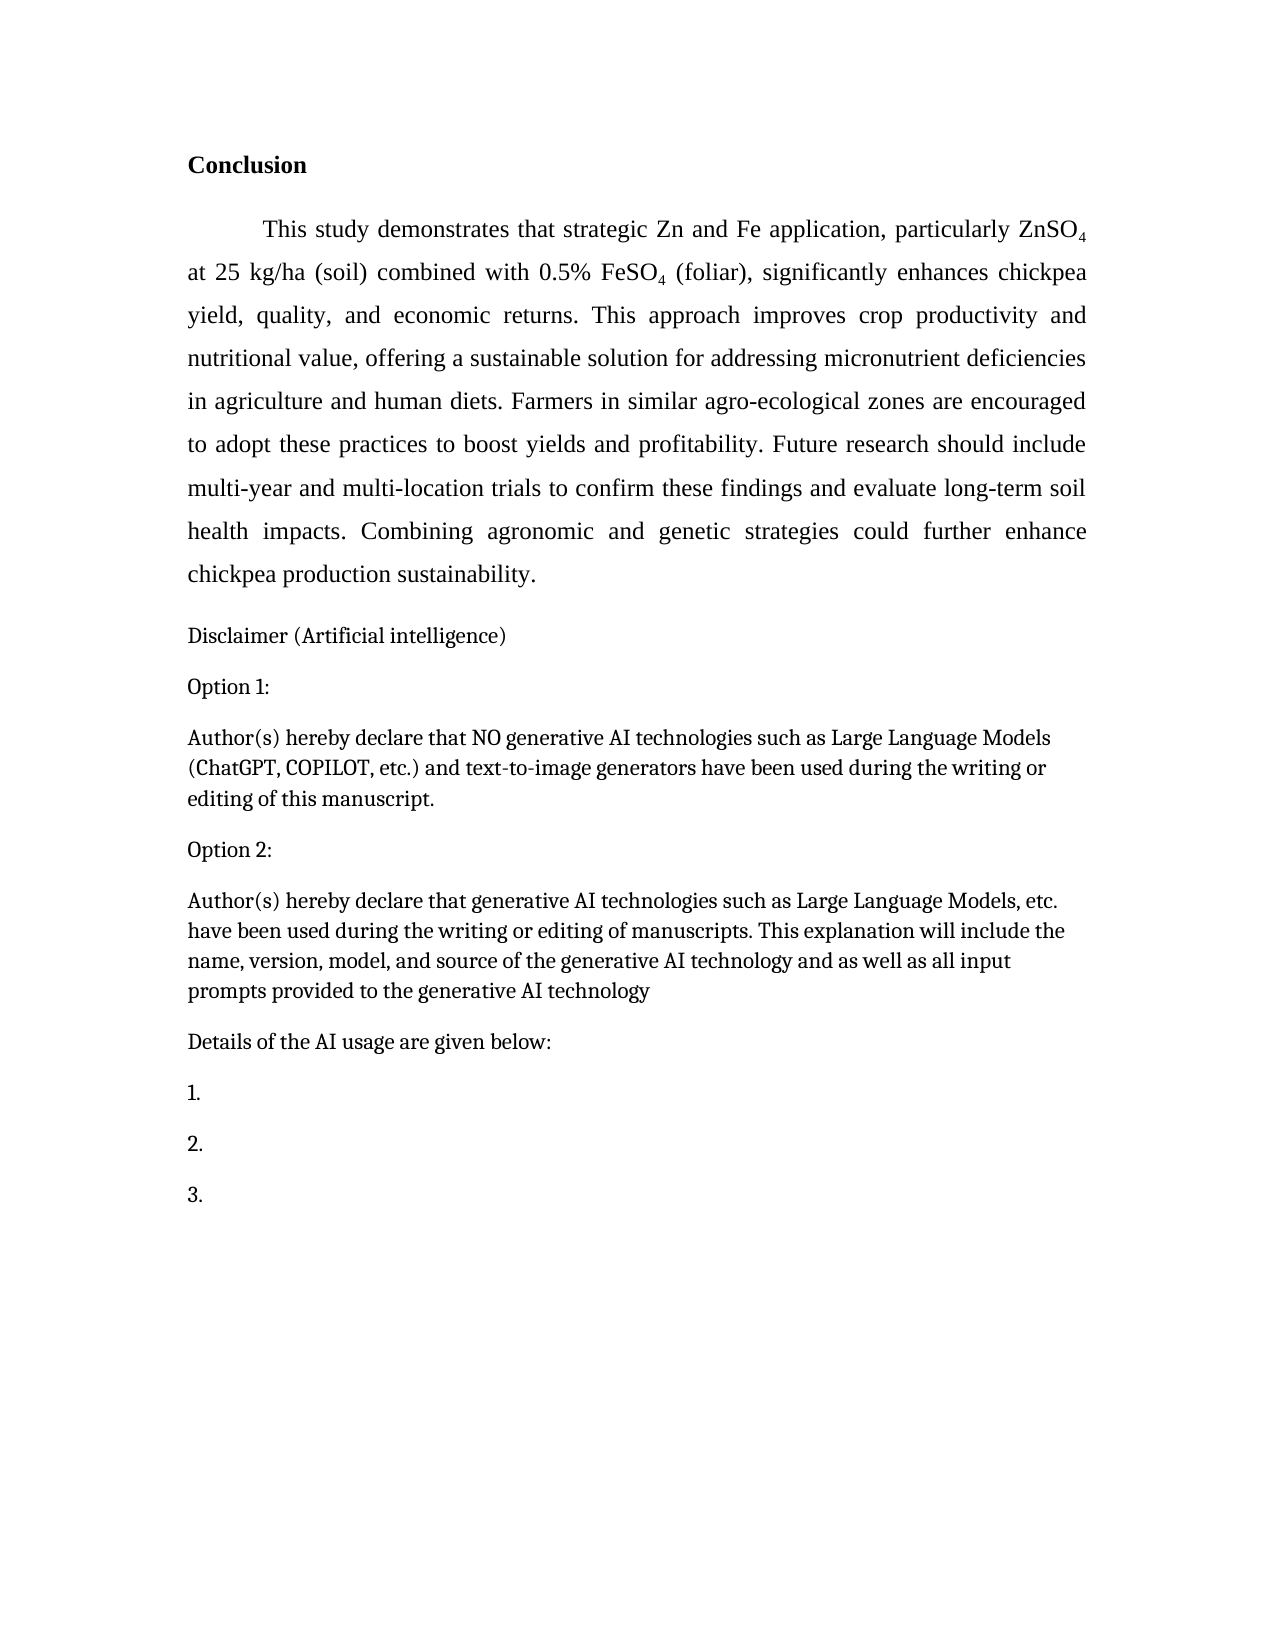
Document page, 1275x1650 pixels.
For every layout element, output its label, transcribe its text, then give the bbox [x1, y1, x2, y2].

text Option 2: [187, 836, 1087, 863]
text Details of the AI usage are given below: [187, 1029, 1087, 1056]
text Author(s) hereby declare that generative AI technologies such as Large Language Models, etc. have been used during the writing or editing of manuscripts. This explanation will include the name, version, model, and source of the generative AI technology and as well as all input prompts provided to the generative AI technology [187, 887, 1087, 1004]
text 3. [187, 1182, 1087, 1209]
text Option 1: [187, 674, 1087, 700]
text Author(s) hereby declare that NO generative AI technologies such as Large Language Models (ChatGPT, COPILOT, etc.) and text-to-image generators have been used during the writing or editing of this manuscript. [187, 725, 1087, 812]
text 1. [187, 1080, 1087, 1107]
text 2. [187, 1131, 1087, 1158]
text This study demonstrates that strategic Zn and Fe application, particularly ZnSO₄ at 25 kg/ha (soil) combined with 0.5% FeSO₄ (foliar), significantly enhances chickpea yield, quality, and economic returns. This approach improves crop productivity and nutritional value, offering a sustainable solution for addressing micronutrient deficiencies in agriculture and human diets. Farmers in similar agro-ecological zones are encouraged to adopt these practices to boost yields and profitability. Future research should include multi-year and multi-location trials to confirm these findings and evaluate long-term soil health impacts. Combining agronomic and genetic strategies could further enhance chickpea production sustainability. [187, 214, 1087, 588]
text Disclaimer (Artificial intelligence) [187, 623, 1087, 649]
text Conclusion [187, 150, 1087, 179]
